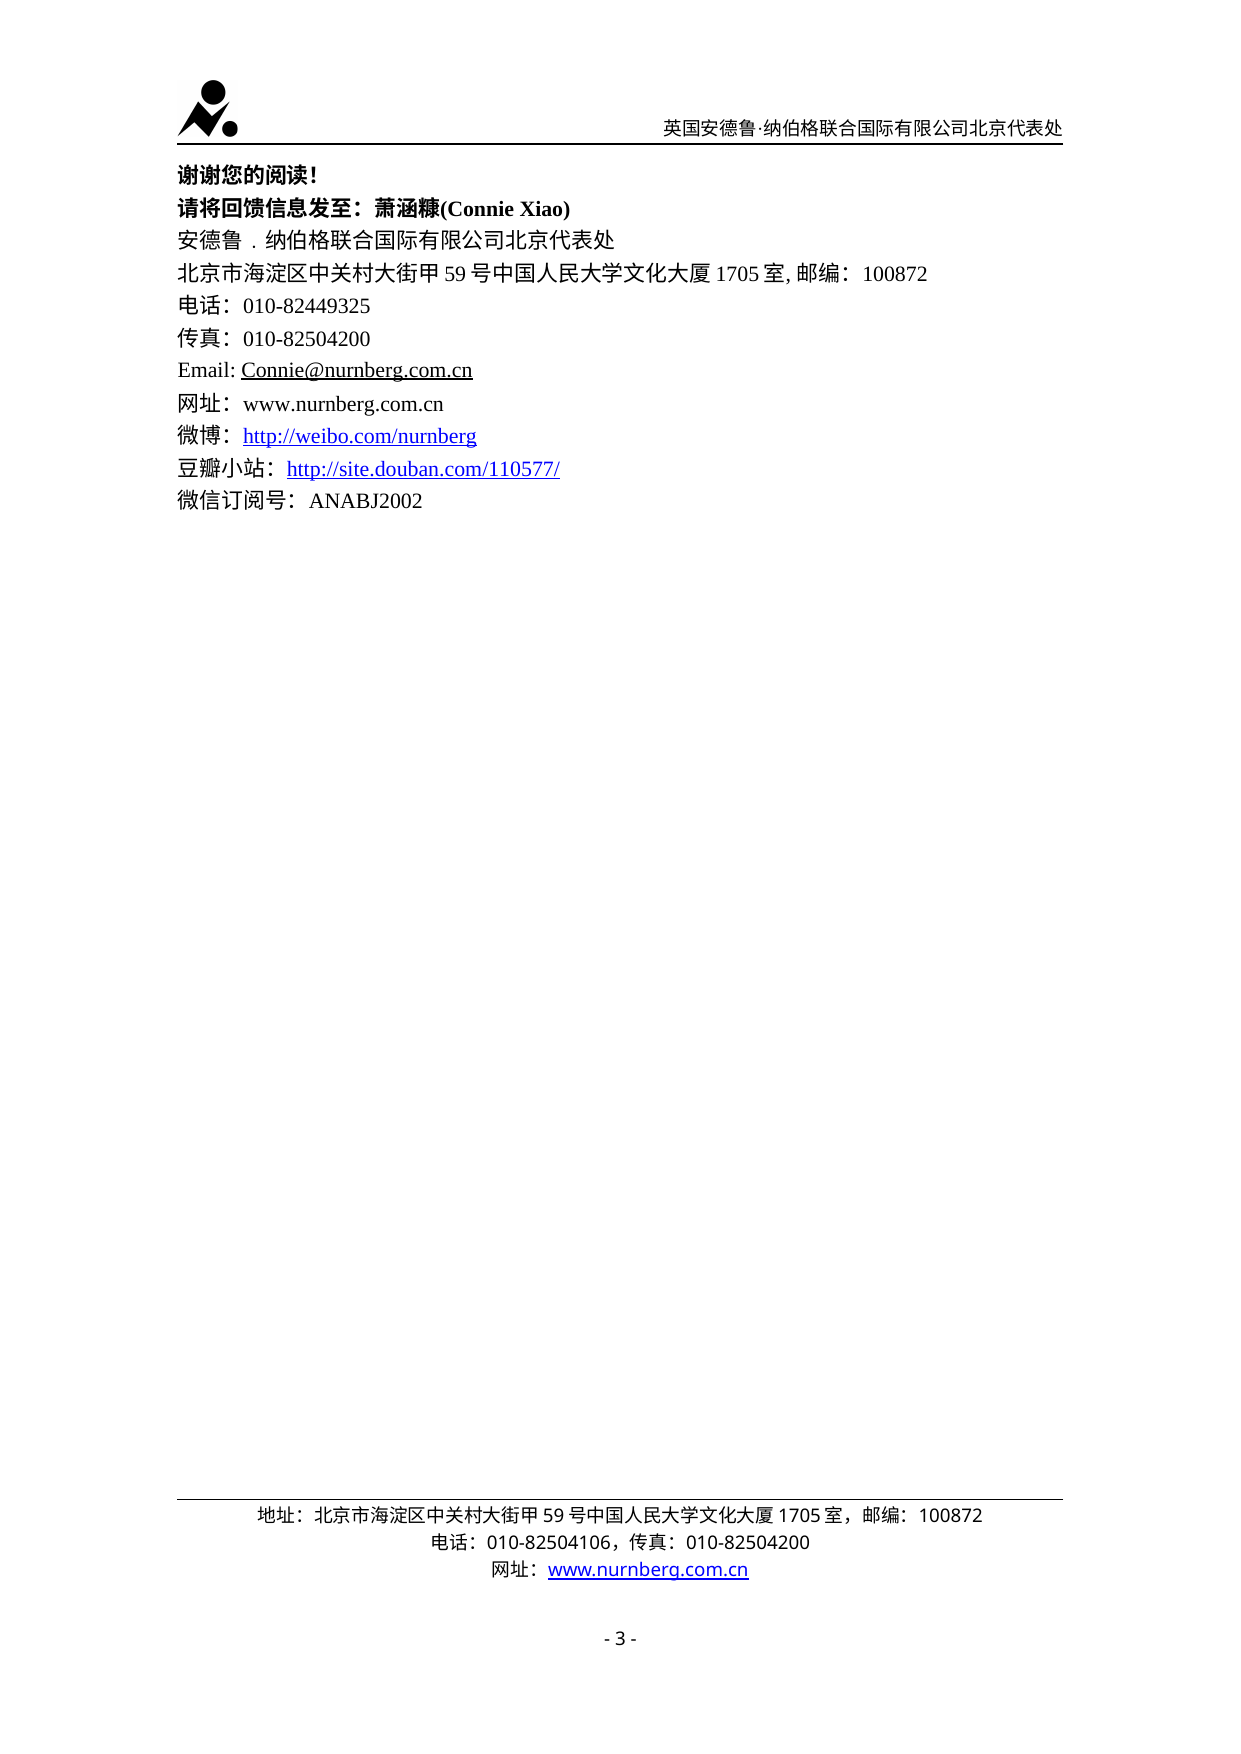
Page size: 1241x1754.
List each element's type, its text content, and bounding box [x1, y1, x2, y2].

text 微博：http://weibo.com/nurnberg [177, 418, 1063, 450]
text 电话：010-82449325 [177, 288, 1063, 320]
text 北京市海淀区中关村大街甲59号中国人民大学文化大厦1705室, 邮编：100872 [177, 255, 1063, 288]
text 网址：www.nurnberg.com.cn [177, 385, 1063, 418]
text 豆瓣小站：http://site.douban.com/110577/ [177, 450, 1063, 483]
text 安德鲁﹒纳伯格联合国际有限公司北京代表处 [177, 223, 1063, 255]
text 请将回馈信息发至：萧涵糠(Connie Xiao) [177, 190, 1063, 223]
text 传真：010-82504200 [177, 320, 1063, 353]
text 谢谢您的阅读！ [177, 158, 1063, 190]
picture [177, 80, 238, 137]
text Email: Connie@nurnberg.com.cn [177, 353, 1063, 385]
text 微信订阅号：ANABJ2002 [177, 483, 1063, 515]
